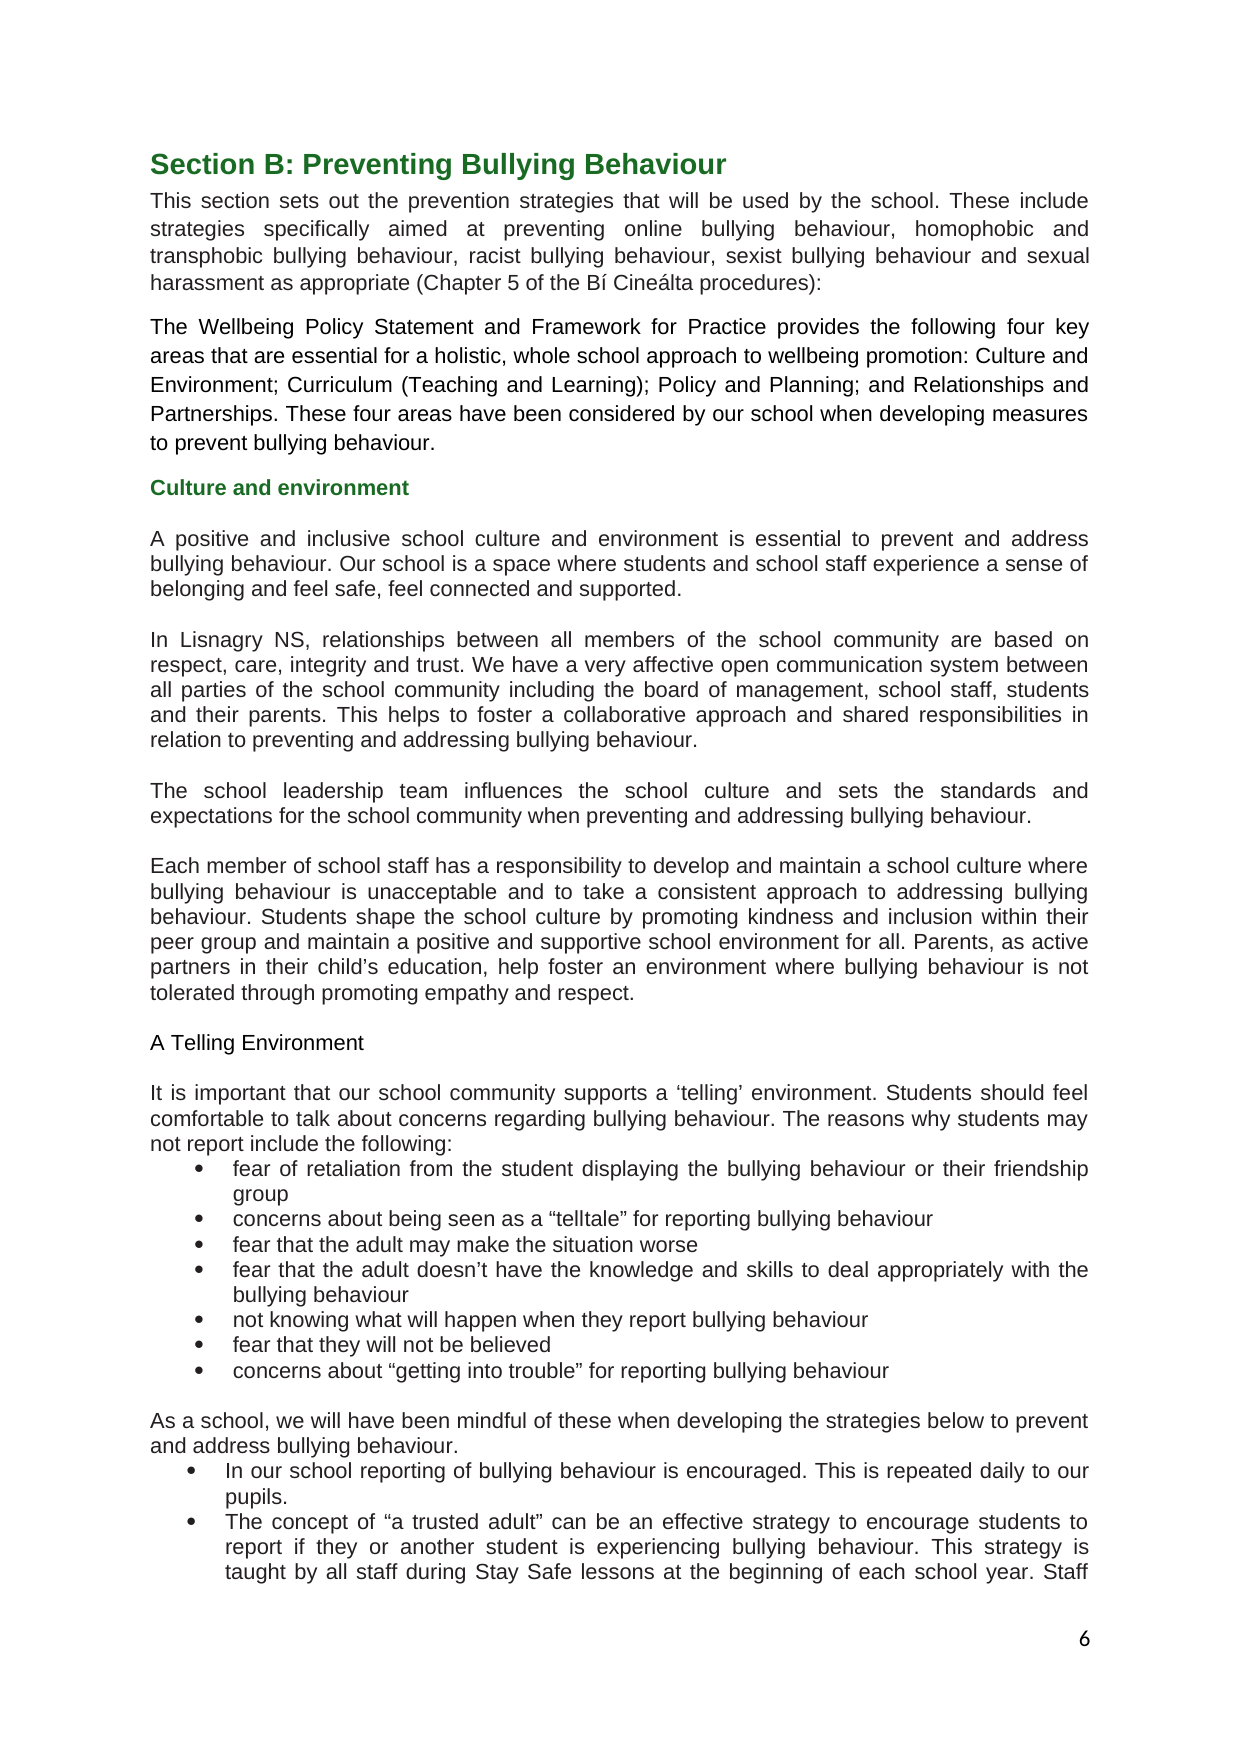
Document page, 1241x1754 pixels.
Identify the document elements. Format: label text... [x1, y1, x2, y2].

text This section sets out the prevention strategies that will be used by the school. These include strategies specifically aimed at preventing online bullying behaviour, homophobic and transphobic bullying behaviour, racist bullying behaviour, sexist bullying behaviour and sexual harassment as appropriate (Chapter 5 of the Bí Cineálta procedures): [150, 188, 1090, 295]
text As a school, we will have been mindful of these when developing the strategies below to prevent and address bullying behaviour. [150, 1408, 1090, 1458]
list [187, 1509, 1090, 1584]
subtitle Section B: Preventing Bullying Behaviour [150, 150, 995, 180]
list fear that the adult may make the situation worse [195, 1232, 1090, 1257]
list concerns about “getting into trouble” for reporting bullying behaviour [195, 1358, 1090, 1383]
text A positive and inclusive school culture and environment is essential to prevent and address bullying behaviour. Our school is a space where students and school staff experience a sense of belonging and feel safe, feel connected and supported. [150, 526, 1090, 601]
text The school leadership team influences the school culture and sets the standards and expectations for the school community when preventing and addressing bullying behaviour. [150, 778, 1090, 828]
list fear that they will not be believed [195, 1332, 1090, 1358]
list fear that the adult doesn’t have the knowledge and skills to deal appropriately with the bullying behaviour [195, 1257, 1090, 1307]
text The Wellbeing Policy Statement and Framework for Practice provides the following four key areas that are essential for a holistic, whole school approach to wellbeing promotion: Culture and Environment; Curriculum (Teaching and Learning); Policy and Planning; and Relationships and Partnerships. These four areas have been considered by our school when developing measures to prevent bullying behaviour. [150, 314, 1090, 455]
text A Telling Environment [150, 1030, 1090, 1055]
text In Lisnagry NS, relationships between all members of the school community are based on respect, care, integrity and trust. We have a very affective open communication system between all parties of the school community including the board of management, school staff, students and their parents. This helps to foster a collaborative approach and shared responsibilities in relation to preventing and addressing bullying behaviour. [150, 627, 1090, 753]
list not knowing what will happen when they report bullying behaviour [195, 1307, 1090, 1332]
text It is important that our school community supports a ‘telling’ environment. Students should feel comfortable to talk about concerns regarding bullying behaviour. The reasons why students may not report include the following: [150, 1080, 1090, 1156]
text Each member of school staff has a responsibility to develop and maintain a school culture where bullying behaviour is unacceptable and to take a consistent approach to addressing bullying behaviour. Students shape the school culture by promoting kindness and inclusion within their peer group and maintain a positive and supportive school environment for all. Parents, as active partners in their child’s education, help foster an environment where bullying behaviour is not tolerated through promoting empathy and respect. [150, 853, 1090, 1005]
text Culture and environment [150, 475, 1090, 501]
list fear of retaliation from the student displaying the bullying behaviour or their friendship group [195, 1156, 1090, 1206]
list concerns about being seen as a “telltale” for reporting bullying behaviour [195, 1206, 1090, 1232]
list In our school reporting of bullying behaviour is encouraged. This is repeated daily to our pupils. [187, 1458, 1090, 1509]
